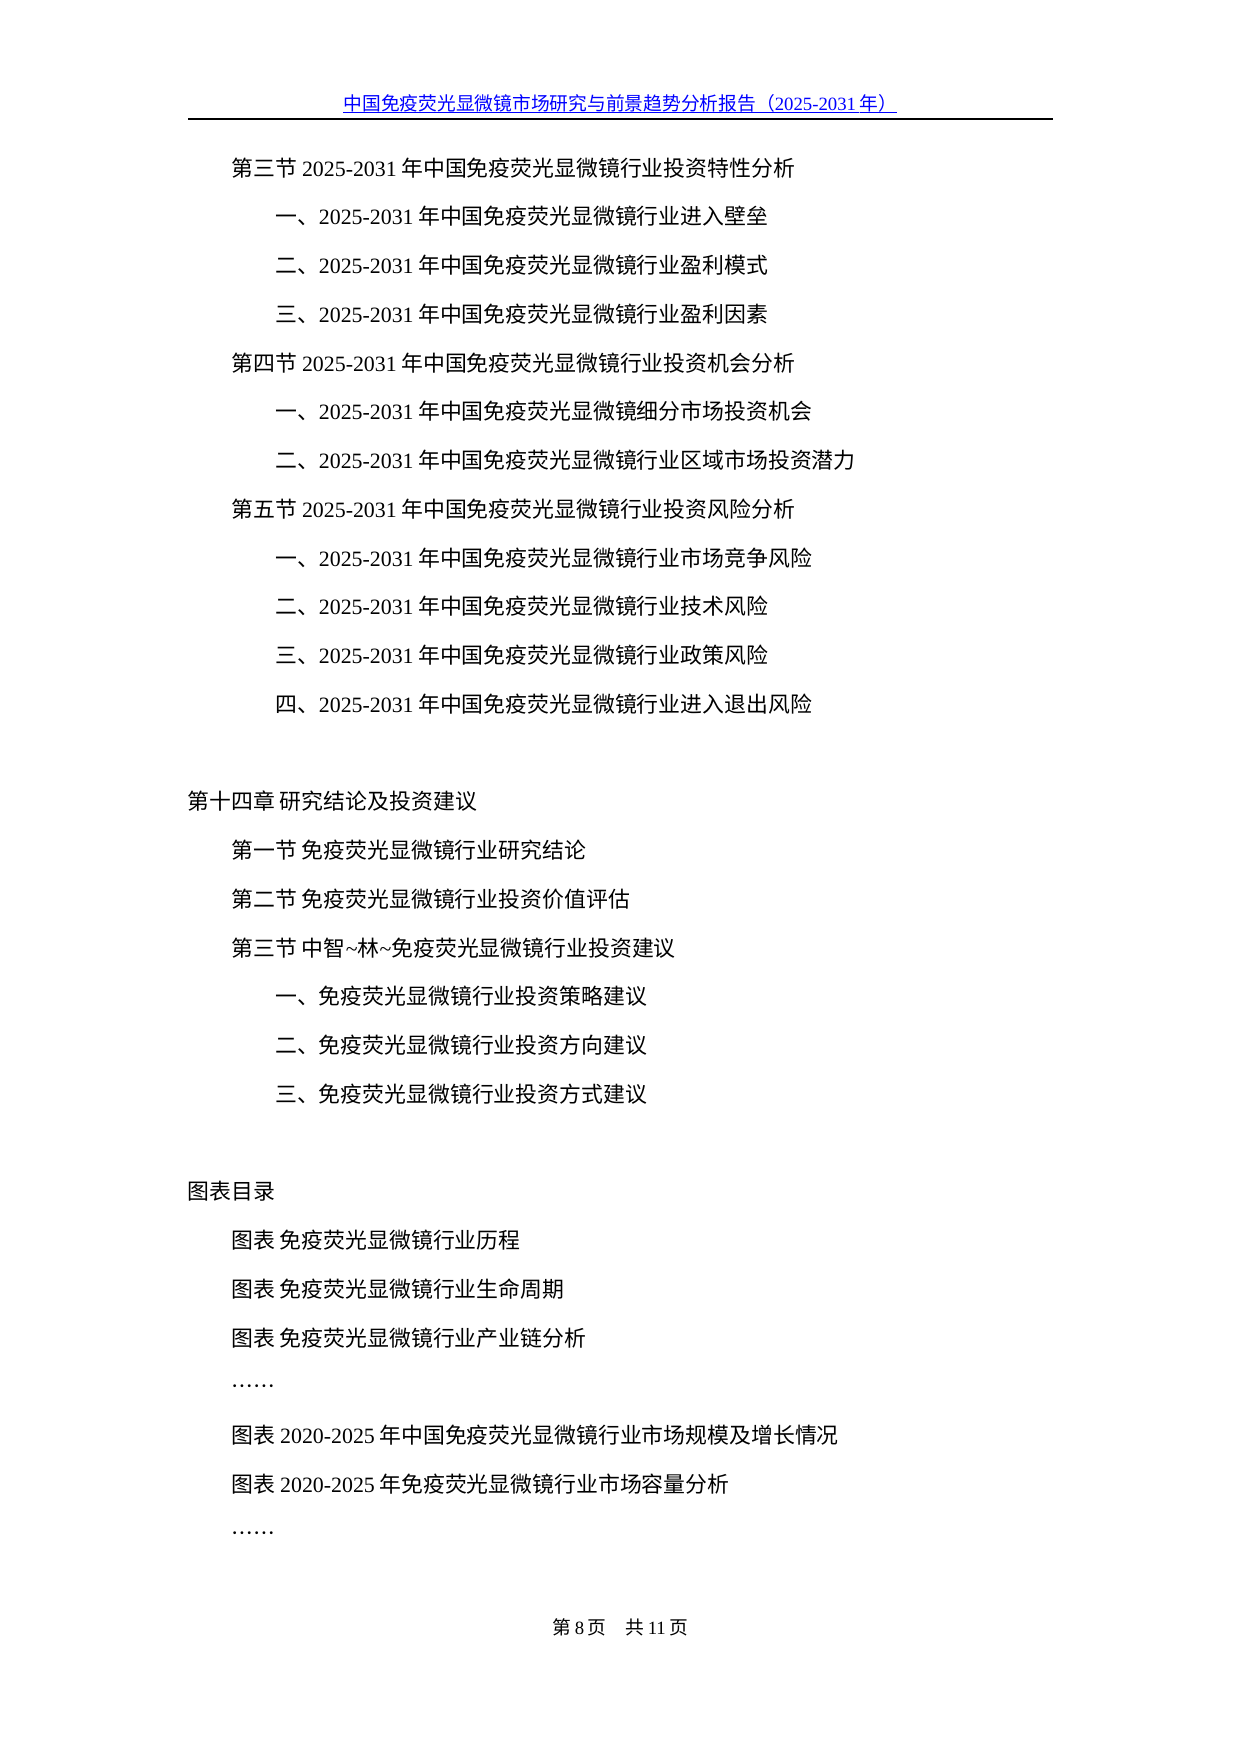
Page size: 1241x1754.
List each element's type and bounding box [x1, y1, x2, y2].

text [187, 150, 1053, 1548]
